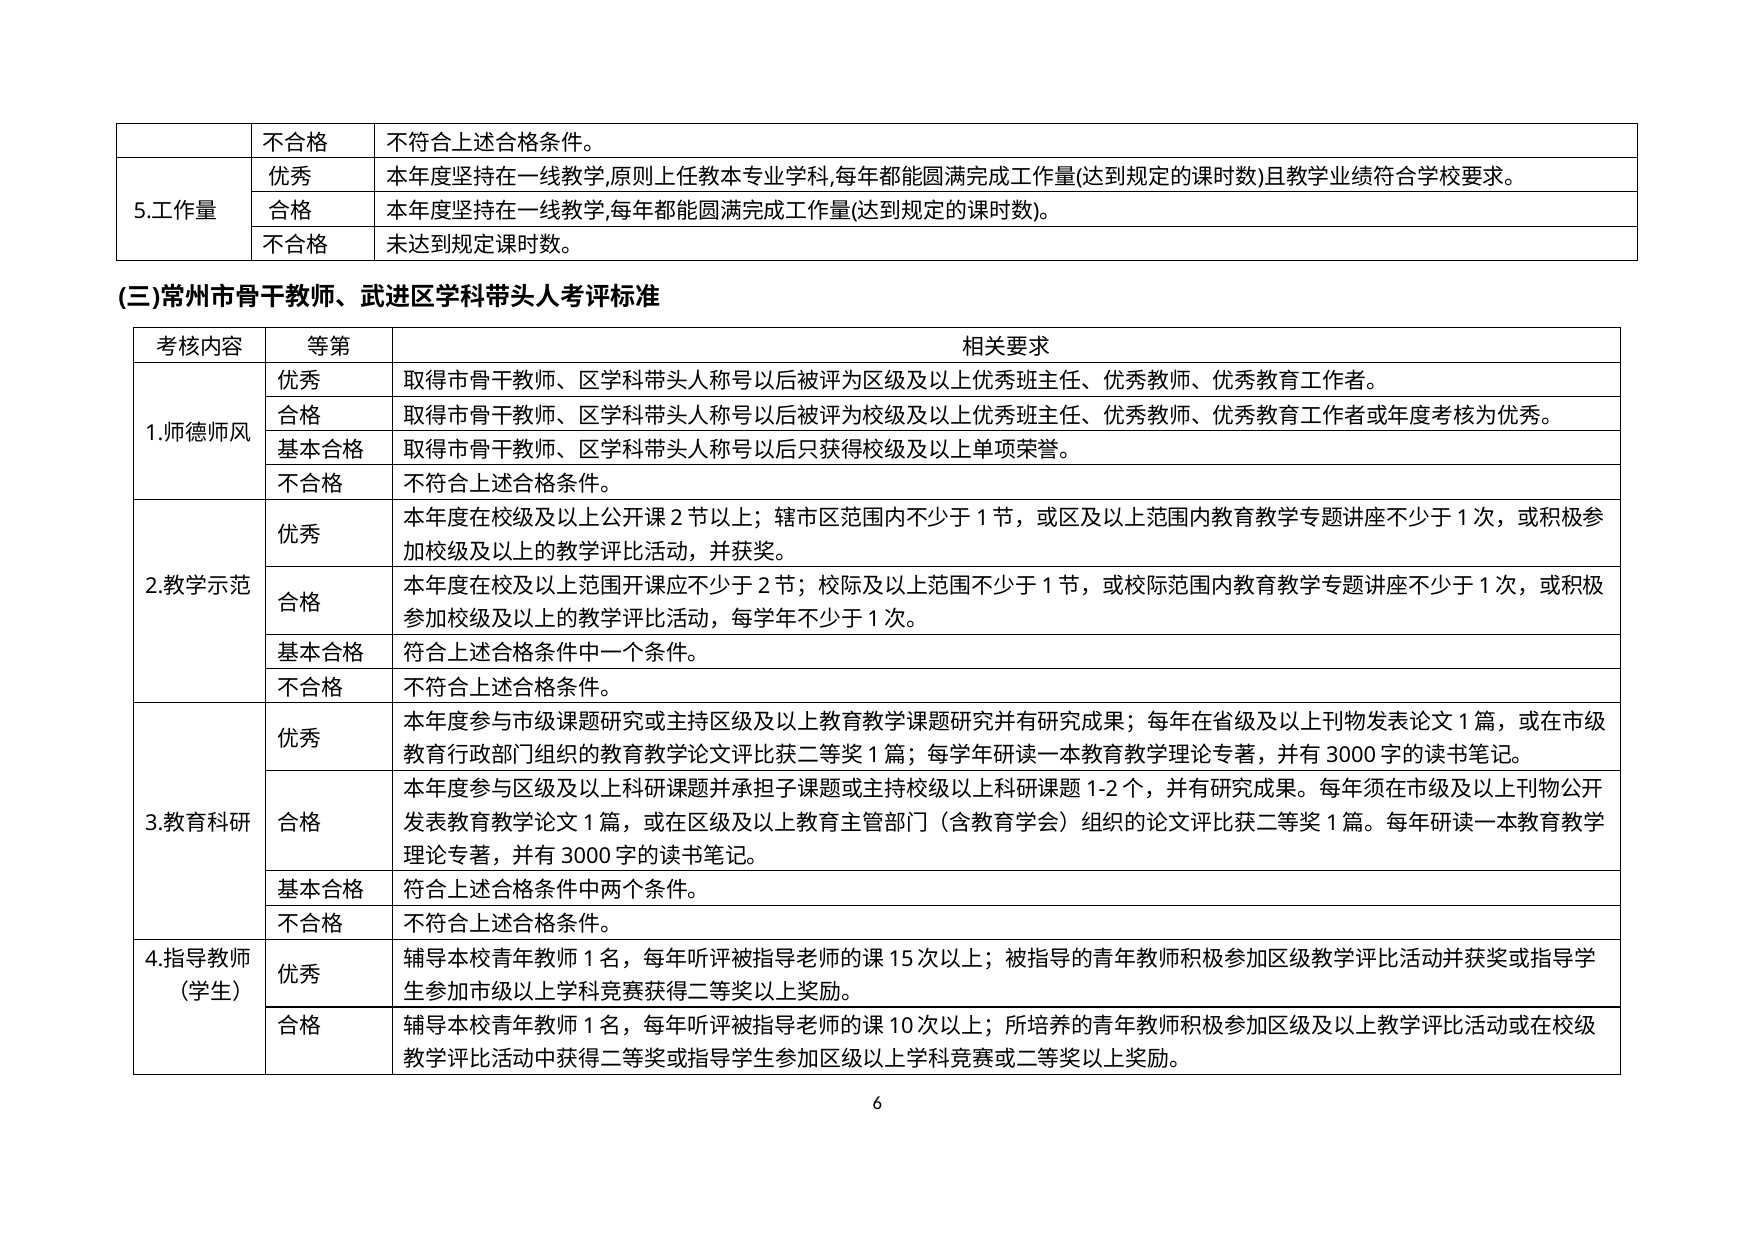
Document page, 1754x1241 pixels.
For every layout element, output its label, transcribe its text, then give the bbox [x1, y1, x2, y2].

table_cell 4.指导教师（学生） [134, 940, 265, 1074]
table_cell 不合格 [266, 906, 392, 939]
table_cell 不合格 [252, 227, 374, 260]
table_header 考核内容 [134, 328, 265, 362]
table_cell 辅导本校青年教师1名，每年听评被指导老师的课10次以上；所培养的青年教师积极参加区级及以上教学评比活动或在校级教学评比活动中获得二等奖或指导学生参加区级以上学科竞赛或二等奖以上奖励。 [393, 1008, 1620, 1074]
table_cell 辅导本校青年教师1名，每年听评被指导老师的课15次以上；被指导的青年教师积极参加区级教学评比活动并获奖或指导学生参加市级以上学科竞赛获得二等奖以上奖励。 [393, 940, 1620, 1006]
table_cell 优秀 [252, 158, 374, 191]
table_cell 合格 [266, 397, 392, 430]
table_cell 合格 [266, 1008, 392, 1074]
table_cell 5.工作量 [117, 158, 251, 260]
table_cell 优秀 [266, 703, 392, 770]
table_cell 不符合上述合格条件。 [393, 669, 1620, 702]
table_cell 不合格 [252, 124, 374, 157]
table_cell 不符合上述合格条件。 [393, 906, 1620, 939]
table_cell 1.师德师风 [134, 363, 265, 499]
table_cell 本年度坚持在一线教学,每年都能圆满完成工作量(达到规定的课时数)。 [375, 192, 1637, 226]
table_cell 基本合格 [266, 431, 392, 464]
table_cell 3.教育科研 [134, 703, 265, 939]
table_cell 取得市骨干教师、区学科带头人称号以后只获得校级及以上单项荣誉。 [393, 431, 1620, 464]
table_cell 优秀 [266, 940, 392, 1006]
table_cell 符合上述合格条件中一个条件。 [393, 635, 1620, 668]
table_cell 基本合格 [266, 871, 392, 905]
table_header 等第 [266, 328, 392, 362]
table_cell 本年度参与区级及以上科研课题并承担子课题或主持校级以上科研课题1-2个，并有研究成果。每年须在市级及以上刊物公开发表教育教学论文1篇，或在区级及以上教育主管部门（含教育学会）组织的论文评比获二等奖1篇。每年研读一本教育教学理论专著，并有3000字的读书笔记。 [393, 771, 1620, 870]
table_cell 不合格 [266, 465, 392, 499]
table_cell 取得市骨干教师、区学科带头人称号以后被评为校级及以上优秀班主任、优秀教师、优秀教育工作者或年度考核为优秀。 [393, 397, 1620, 430]
table_cell 合格 [252, 192, 374, 226]
table_cell 本年度参与市级课题研究或主持区级及以上教育教学课题研究并有研究成果；每年在省级及以上刊物发表论文1篇，或在市级教育行政部门组织的教育教学论文评比获二等奖1篇；每学年研读一本教育教学理论专著，并有3000字的读书笔记。 [393, 703, 1620, 770]
table_cell 本年度在校级及以上公开课2节以上；辖市区范围内不少于1节，或区及以上范围内教育教学专题讲座不少于1次，或积极参加校级及以上的教学评比活动，并获奖。 [393, 500, 1620, 566]
table_cell 符合上述合格条件中两个条件。 [393, 871, 1620, 905]
table_cell 不符合上述合格条件。 [375, 124, 1637, 157]
table_cell 基本合格 [266, 635, 392, 668]
table_cell 未达到规定课时数。 [375, 227, 1637, 260]
table_cell 优秀 [266, 363, 392, 396]
text (三)常州市骨干教师、武进区学科带头人考评标准 [118, 261, 1636, 327]
table_cell 不符合上述合格条件。 [393, 465, 1620, 499]
table_cell 合格 [266, 771, 392, 870]
table_cell 不合格 [266, 669, 392, 702]
table_cell 优秀 [266, 500, 392, 566]
table_cell 取得市骨干教师、区学科带头人称号以后被评为区级及以上优秀班主任、优秀教师、优秀教育工作者。 [393, 363, 1620, 396]
table_header 相关要求 [393, 328, 1620, 362]
table_cell 本年度在校及以上范围开课应不少于2节；校际及以上范围不少于1节，或校际范围内教育教学专题讲座不少于1次，或积极参加校级及以上的教学评比活动，每学年不少于1次。 [393, 567, 1620, 634]
table_cell 本年度坚持在一线教学,原则上任教本专业学科,每年都能圆满完成工作量(达到规定的课时数)且教学业绩符合学校要求。 [375, 158, 1637, 191]
table_cell 2.教学示范 [134, 500, 265, 702]
table_cell 合格 [266, 567, 392, 634]
